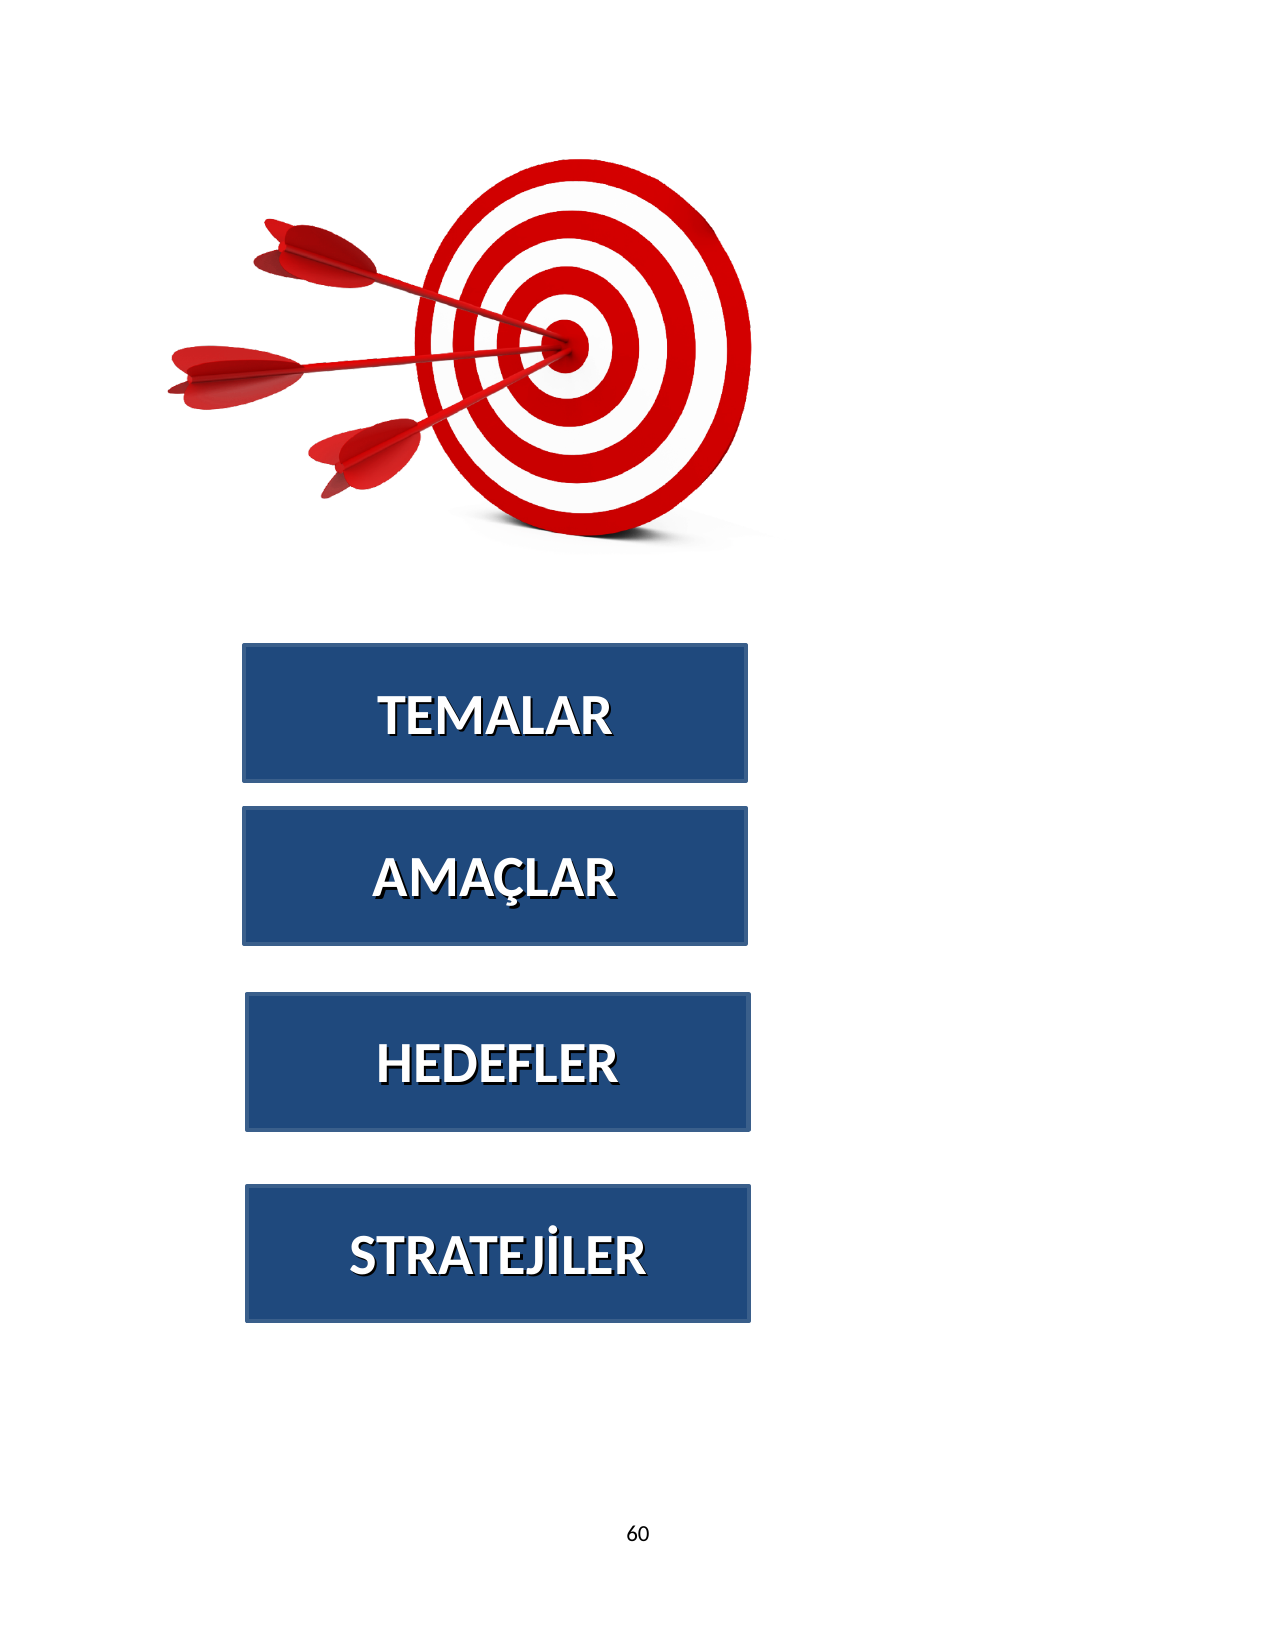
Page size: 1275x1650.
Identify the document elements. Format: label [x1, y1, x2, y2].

picture [150, 150, 836, 568]
